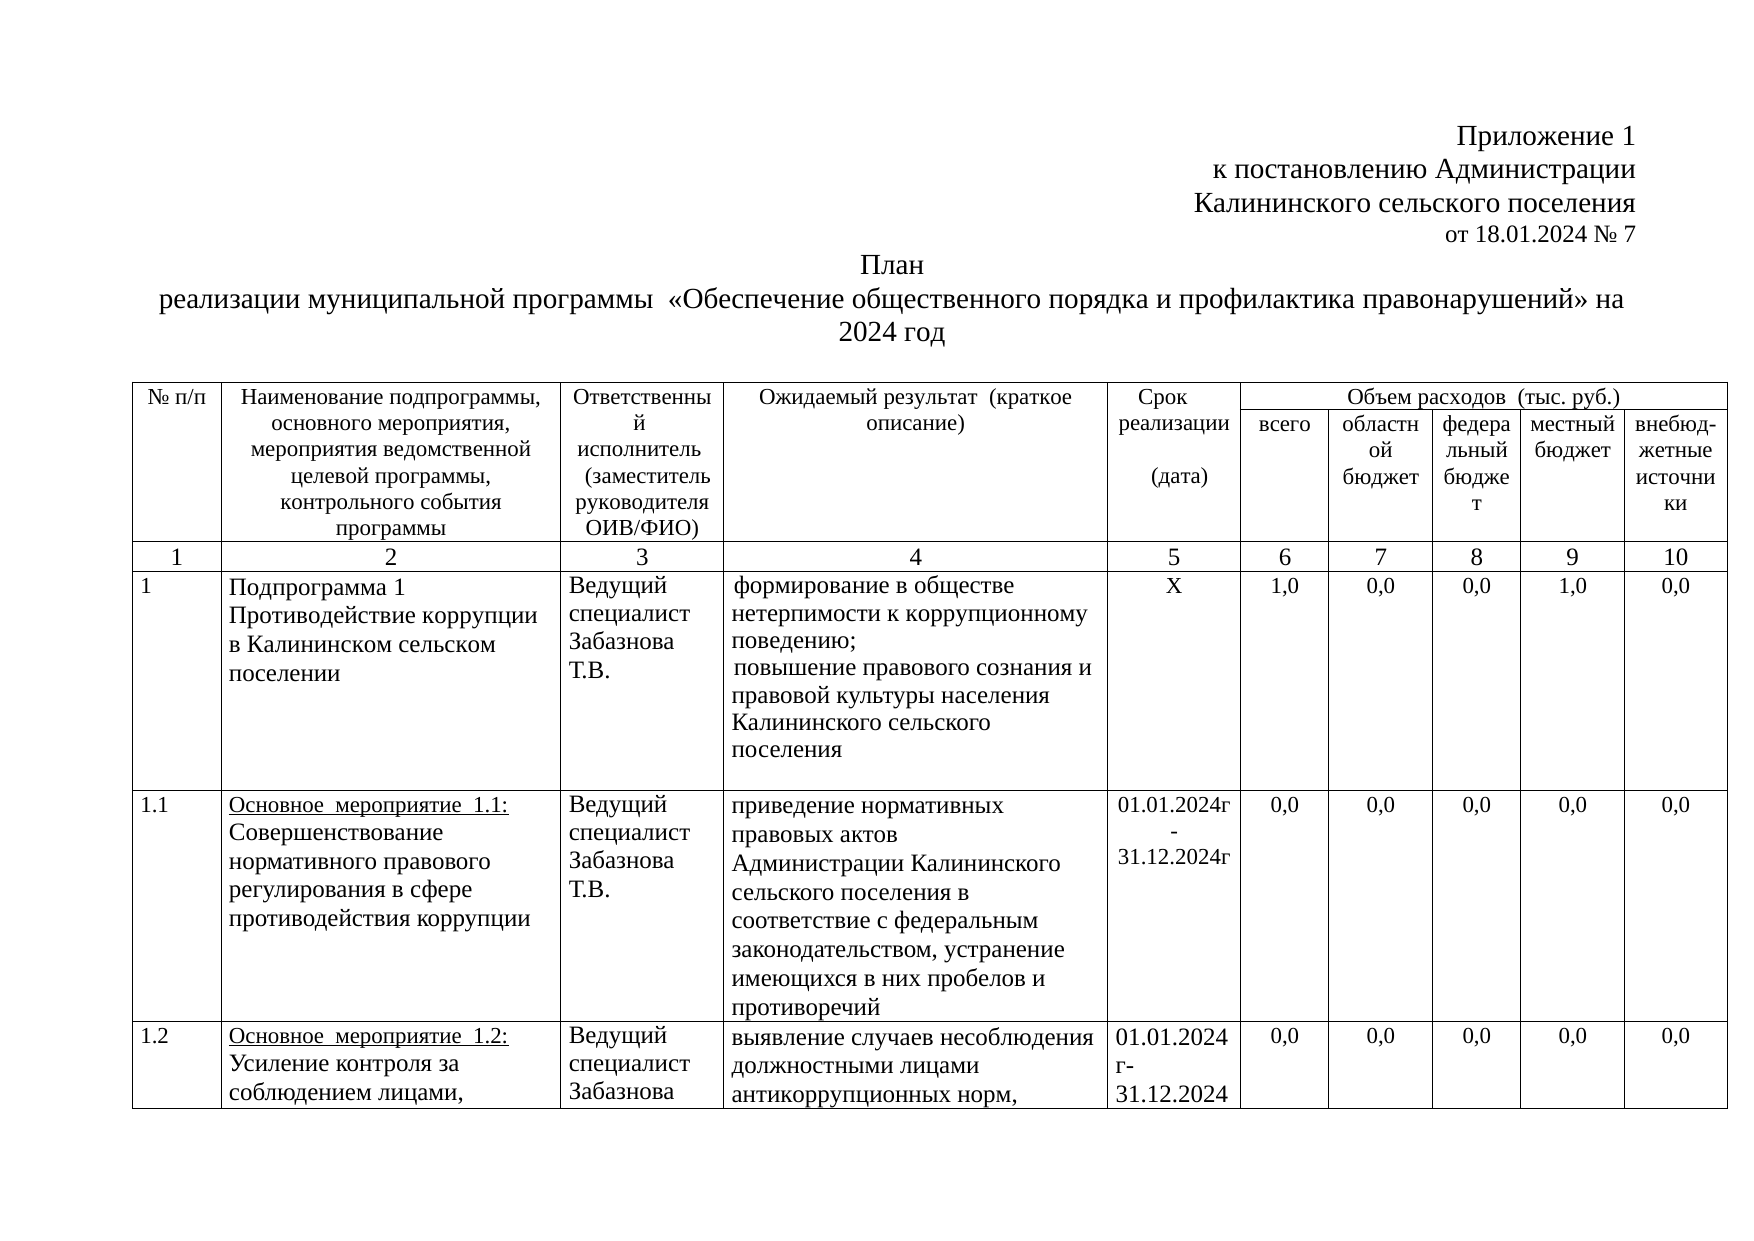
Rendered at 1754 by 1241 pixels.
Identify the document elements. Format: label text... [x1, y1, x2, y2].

table_cell приведение нормативных правовых актов Администрации Калининского сельского поселения в соответствие с федеральным законодательством, устранение имеющихся в них пробелов и противоречий [724, 791, 1107, 1021]
table_cell 1 [133, 572, 221, 789]
table_cell 01.01.2024г- 31.12.2024г [1108, 791, 1240, 1021]
table_cell 1 [133, 542, 221, 571]
table_header Ответственный исполнитель (заместитель руководителя ОИВ/ФИО) [561, 383, 723, 541]
table_cell 0,0 [1625, 791, 1727, 1021]
table_cell 2 [222, 542, 560, 571]
table_cell внебюд-жетные источники [1625, 410, 1727, 541]
text Приложение 1 [148, 118, 1636, 152]
table_cell 7 [1329, 542, 1432, 571]
table_cell 1,0 [1241, 572, 1328, 789]
table_cell формирование в обществе нетерпимости к коррупционному поведению; повышение правового сознания и правовой культуры населения Калининского сельского поселения [724, 572, 1107, 789]
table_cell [561, 1022, 723, 1108]
table_header Наименование подпрограммы, основного мероприятия, мероприятия ведомственной целевой программы, контрольного события программы [222, 383, 560, 541]
table_cell 0,0 [1433, 791, 1520, 1021]
table_cell 1.1 [133, 791, 221, 1021]
text от 18.01.2024 № 7 [148, 219, 1636, 247]
table_cell 0,0 [1329, 791, 1432, 1021]
table_cell 10 [1625, 542, 1727, 571]
table_cell областной бюджет [1329, 410, 1432, 541]
table_cell X [1108, 572, 1240, 789]
table_header № п/п [133, 383, 221, 541]
table_cell 0,0 [1329, 572, 1432, 789]
table_cell 0,0 [1241, 1022, 1328, 1108]
table_cell 0,0 [1241, 791, 1328, 1021]
text План [148, 247, 1636, 281]
table_cell 0,0 [1521, 1022, 1624, 1108]
table_cell 0,0 [1433, 1022, 1520, 1108]
table_cell 0,0 [1329, 1022, 1432, 1108]
table_cell Ведущий специалист Забазнова Т.В. [561, 791, 723, 1021]
text к постановлению Администрации [148, 152, 1636, 185]
table_cell 8 [1433, 542, 1520, 571]
table_cell Ведущий специалист Забазнова Т.В. [561, 572, 723, 789]
table_cell 3 [561, 542, 723, 571]
table_cell 1,0 [1521, 572, 1624, 789]
table_cell 0,0 [1625, 572, 1727, 789]
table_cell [1108, 1022, 1240, 1108]
table_cell 6 [1241, 542, 1328, 571]
table_cell всего [1241, 410, 1328, 541]
table_cell 0,0 [1433, 572, 1520, 789]
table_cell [724, 1022, 1107, 1108]
table_cell 5 [1108, 542, 1240, 571]
table_cell Подпрограмма 1 Противодействие коррупции в Калининском сельском поселении [222, 572, 560, 789]
table_header Срок реализации (дата) [1108, 383, 1240, 541]
table_header Объем расходов (тыс. руб.) [1241, 383, 1727, 409]
text реализации муниципальной программы «Обеспечение общественного порядка и профилактика правонарушений» на 2024 год [148, 281, 1636, 348]
table_cell 9 [1521, 542, 1624, 571]
table_cell 1.2 [133, 1022, 221, 1108]
table_header Ожидаемый результат (краткое описание) [724, 383, 1107, 541]
table_cell федеральный бюджет [1433, 410, 1520, 541]
table_cell 0,0 [1521, 791, 1624, 1021]
text Калининского сельского поселения [148, 185, 1636, 219]
table_cell 0,0 [1625, 1022, 1727, 1108]
table_cell местный бюджет [1521, 410, 1624, 541]
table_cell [222, 1022, 560, 1108]
table_cell Основное мероприятие 1.1: Совершенствование нормативного правового регулирования в сфере противодействия коррупции [222, 791, 560, 1021]
table_cell 4 [724, 542, 1107, 571]
